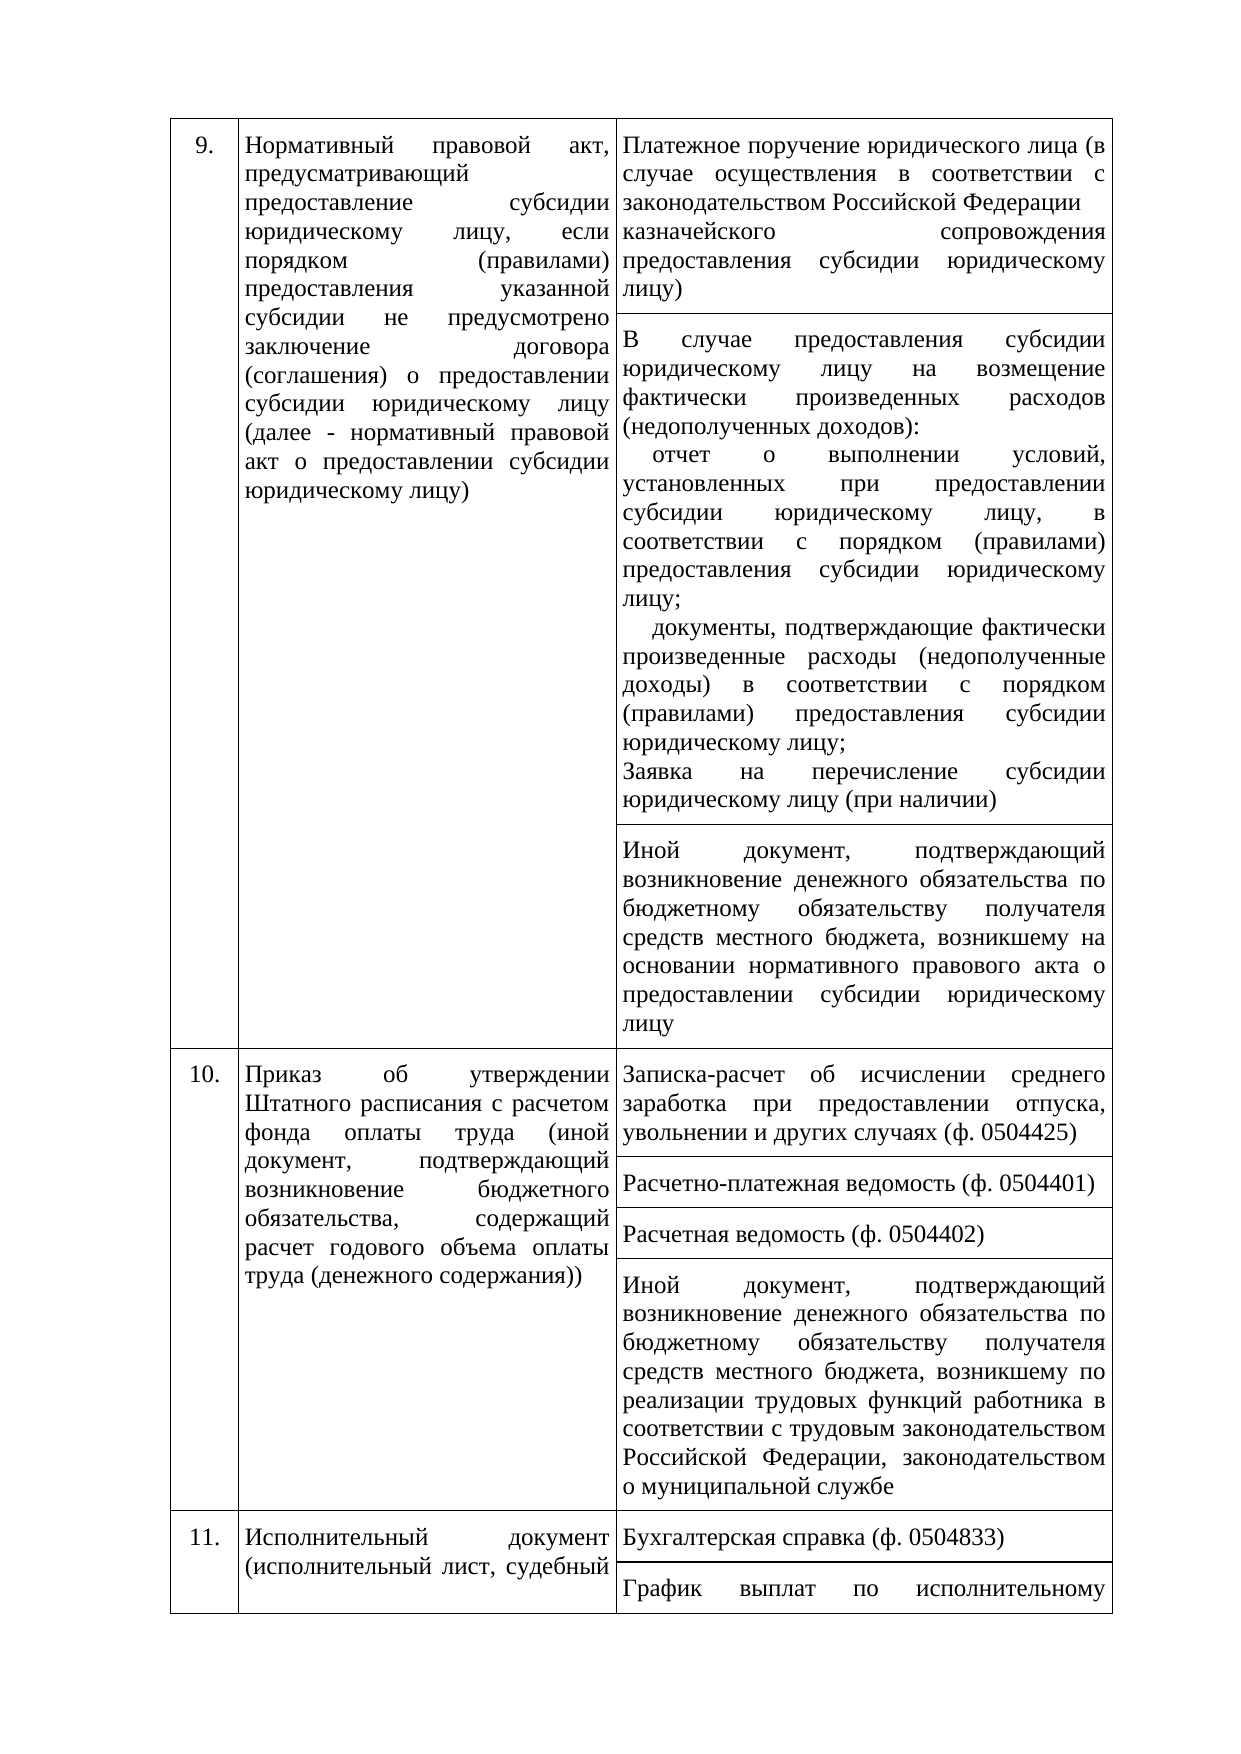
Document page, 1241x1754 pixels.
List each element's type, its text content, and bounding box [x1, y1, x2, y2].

table_cell Платежное поручение юридического лица (в случае осуществления в соответствии с законодательством Российской Федерации казначейского сопровождения предоставления субсидии юридическому лицу) [617, 119, 1112, 313]
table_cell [617, 1563, 1112, 1612]
table_cell 10. [171, 1049, 238, 1510]
table_cell Записка-расчет об исчислении среднего заработка при предоставлении отпуска, увольнении и других случаях (ф. 0504425) [617, 1049, 1112, 1156]
table_cell Иной документ, подтверждающий возникновение денежного обязательства по бюджетному обязательству получателя средств местного бюджета, возникшему на основании нормативного правового акта о предоставлении субсидии юридическому лицу [617, 825, 1112, 1047]
table_cell Расчетная ведомость (ф. 0504402) [617, 1208, 1112, 1258]
table_cell Нормативный правовой акт, предусматривающий предоставление субсидии юридическому лицу, если порядком (правилами) предоставления указанной субсидии не предусмотрено заключение договора (соглашения) о предоставлении субсидии юридическому лицу (далее - нормативный правовой акт о предоставлении субсидии юридическому лицу) [239, 119, 616, 1047]
table_cell Расчетно-платежная ведомость (ф. 0504401) [617, 1157, 1112, 1207]
table_cell Исполнительный документ (исполнительный лист, судебный приказ) (далее - исполнительный документ) [239, 1511, 616, 1612]
table_cell Бухгалтерская справка (ф. 0504833) [617, 1511, 1112, 1561]
table_cell Приказ об утверждении Штатного расписания с расчетом фонда оплаты труда (иной документ, подтверждающий возникновение бюджетного обязательства, содержащий расчет годового объема оплаты труда (денежного содержания)) [239, 1049, 616, 1510]
table_cell Иной документ, подтверждающий возникновение денежного обязательства по бюджетному обязательству получателя средств местного бюджета, возникшему по реализации трудовых функций работника в соответствии с трудовым законодательством Российской Федерации, законодательством о муниципальной службе [617, 1259, 1112, 1510]
table_cell 9. [171, 119, 238, 1047]
table_cell В случае предоставления субсидии юридическому лицу на возмещение фактически произведенных расходов (недополученных доходов): отчет о выполнении условий, установленных при предоставлении субсидии юридическому лицу, в соответствии с порядком (правилами) предоставления субсидии юридическому лицу; документы, подтверждающие фактически произведенные расходы (недополученные доходы) в соответствии с порядком (правилами) предоставления субсидии юридическому лицу; Заявка на перечисление субсидии юридическому лицу (при наличии) [617, 314, 1112, 824]
table_cell 11. [171, 1511, 238, 1612]
